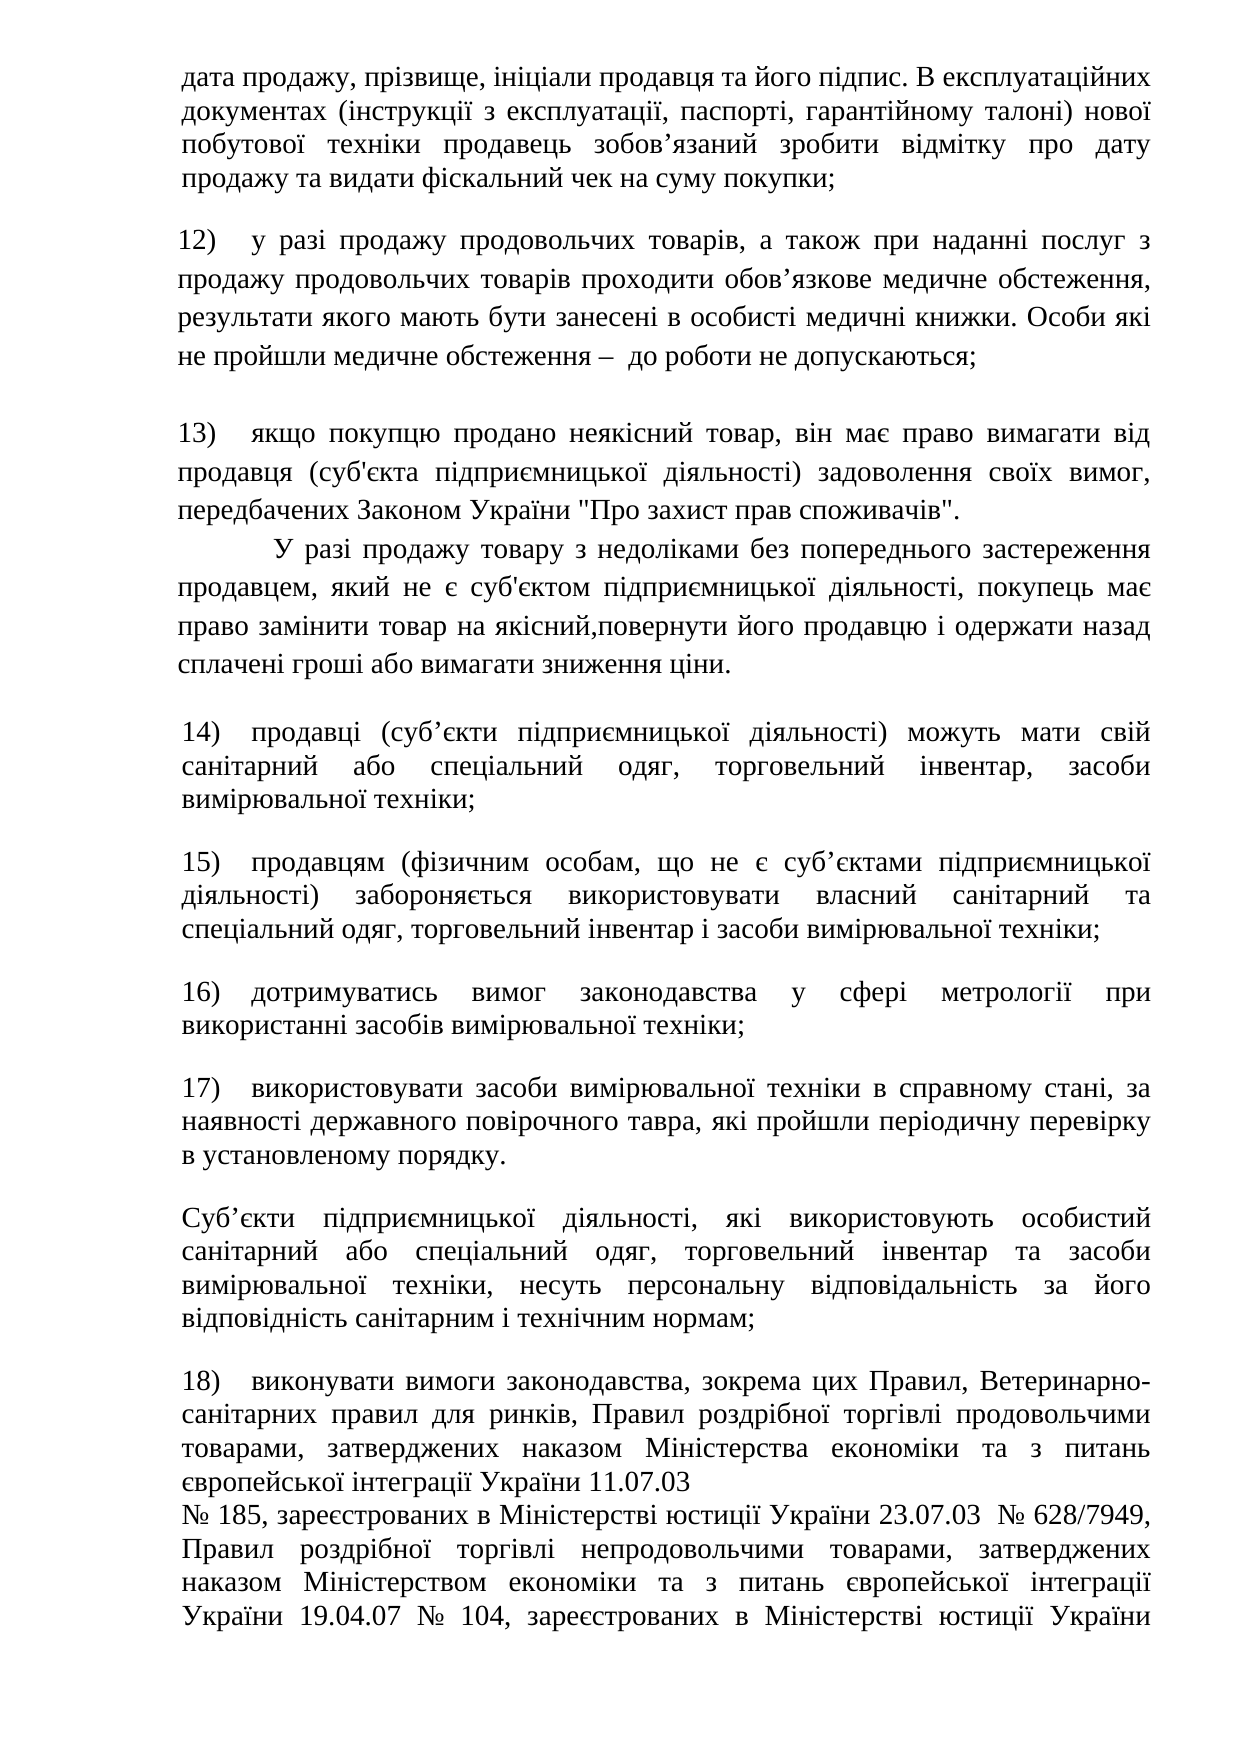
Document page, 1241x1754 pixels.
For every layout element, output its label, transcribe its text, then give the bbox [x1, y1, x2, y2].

text 16) дотримуватись вимог законодавства у сфері метрології при використанні засобів вимірювальної техніки; [181, 974, 1152, 1041]
text 12) у разі продажу продовольчих товарів, а також при наданні послуг з продажу продовольчих товарів проходити обов’язкове медичне обстеження, результати якого мають бути занесені в особисті медичні книжки. Особи які не пройшли медичне обстеження – до роботи не допускаються; [177, 222, 1152, 372]
text У разі продажу товару з недоліками без попереднього застереження продавцем, який не є суб'єктом підприємницької діяльності, покупець має право замінити товар на якісний,повернути його продавцю і одержати назад сплачені гроші або вимагати зниження ціни. [177, 531, 1152, 680]
text Суб’єкти підприємницької діяльності, які використовують особистий санітарний або спеціальний одяг, торговельний інвентар та засоби вимірювальної техніки, несуть персональну відповідальність за його відповідність санітарним і технічним нормам; [181, 1200, 1152, 1334]
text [181, 59, 1152, 193]
text 14) продавці (суб’єкти підприємницької діяльності) можуть мати свій санітарний або спеціальний одяг, торговельний інвентар, засоби вимірювальної техніки; [181, 714, 1152, 815]
text 15) продавцям (фізичним особам, що не є суб’єктами підприємницької діяльності) забороняється використовувати власний санітарний та спеціальний одяг, торговельний інвентар і засоби вимірювальної техніки; [181, 844, 1152, 944]
text 13) якщо покупцю продано неякісний товар, він має право вимагати від продавця (суб'єкта підприємницької діяльності) задоволення своїх вимог, передбачених Законом України "Про захист прав споживачів". [177, 415, 1152, 526]
text 17) використовувати засоби вимірювальної техніки в справному стані, за наявності державного повірочного тавра, які пройшли періодичну перевірку в установленому порядку. [181, 1070, 1152, 1171]
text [181, 1497, 1152, 1631]
text 18) виконувати вимоги законодавства, зокрема цих Правил, Ветеринарно-санітарних правил для ринків, Правил роздрібної торгівлі продовольчими товарами, затверджених наказом Міністерства економіки та з питань європейської інтеграції України 11.07.03 [181, 1363, 1152, 1497]
